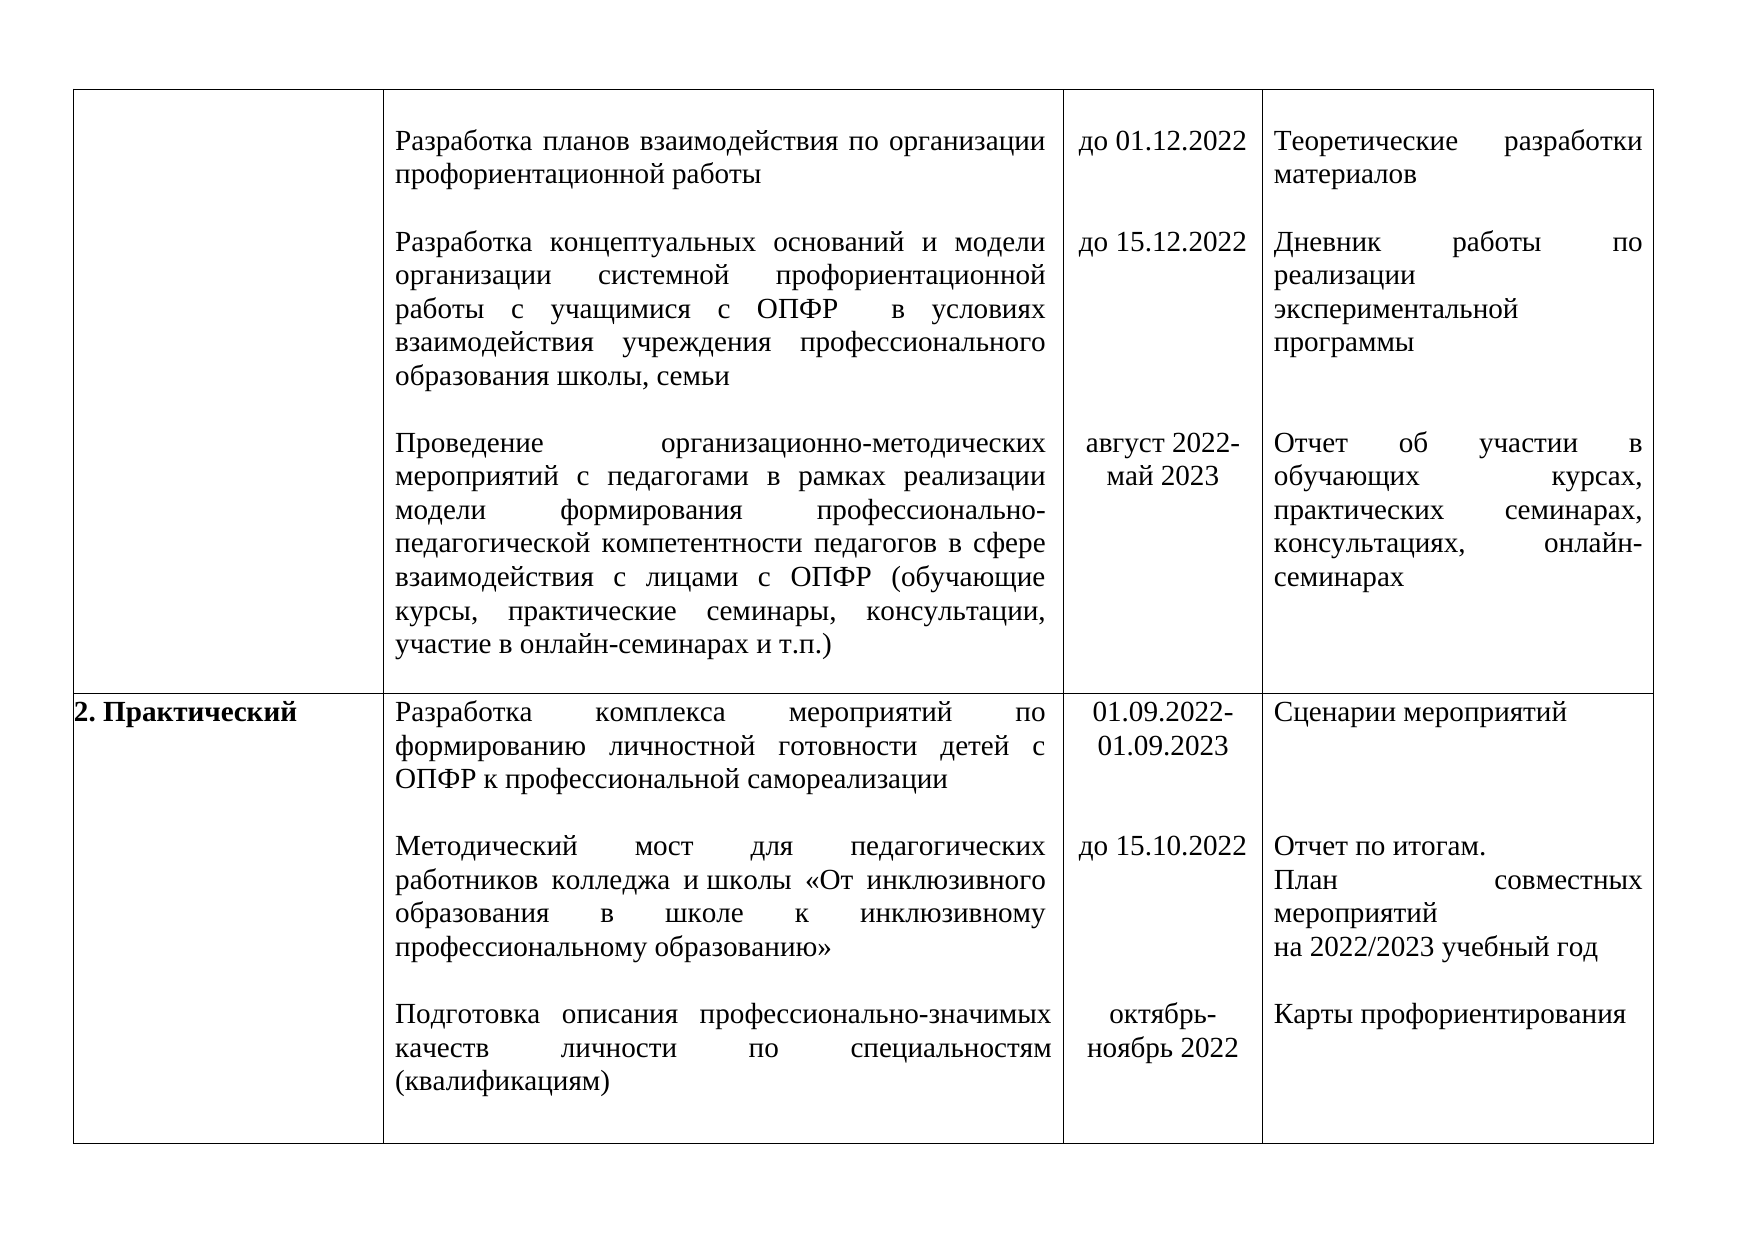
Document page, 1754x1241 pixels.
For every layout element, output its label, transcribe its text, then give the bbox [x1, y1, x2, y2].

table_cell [1263, 694, 1653, 1143]
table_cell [1263, 90, 1653, 693]
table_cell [1064, 694, 1262, 1143]
table_cell 2. Практический [74, 694, 383, 1143]
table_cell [1064, 90, 1262, 693]
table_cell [384, 694, 1063, 1143]
